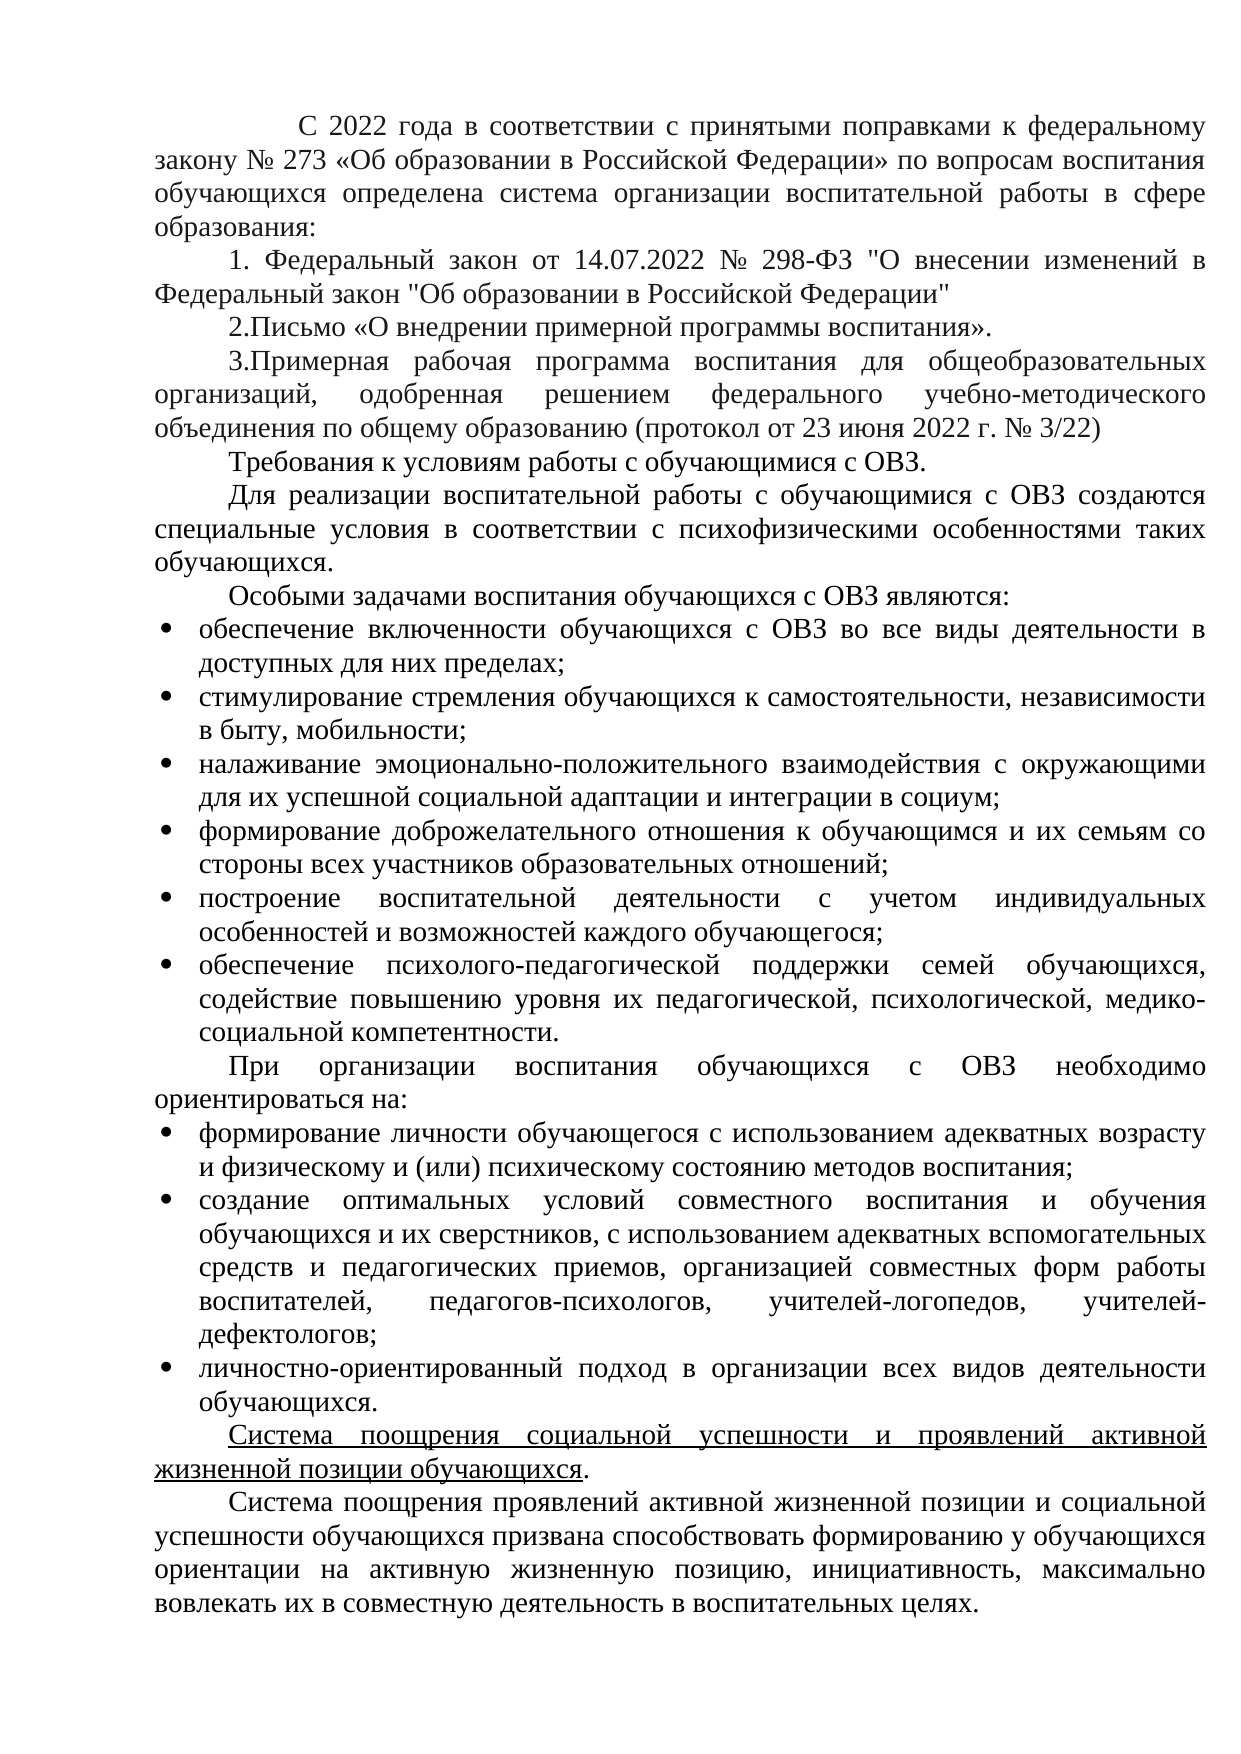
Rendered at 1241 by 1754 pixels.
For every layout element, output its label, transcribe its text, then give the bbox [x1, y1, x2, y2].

list создание оптимальных условий совместного воспитания и обучения обучающихся и их сверстников, с использованием адекватных вспомогательных средств и педагогических приемов, организацией совместных форм работы воспитателей, педагогов-психологов, учителей-логопедов, учителей-дефектологов; [161, 1182, 1207, 1350]
list формирование личности обучающегося с использованием адекватных возрасту и физическому и (или) психическому состоянию методов воспитания; [161, 1115, 1207, 1182]
text Особыми задачами воспитания обучающихся с ОВЗ являются: [154, 578, 1207, 611]
text Требования к условиям работы с обучающимися с ОВЗ. [154, 444, 1207, 477]
list построение воспитательной деятельности с учетом индивидуальных особенностей и возможностей каждого обучающегося; [161, 880, 1207, 947]
list налаживание эмоционально-положительного взаимодействия с окружающими для их успешной социальной адаптации и интеграции в социум; [161, 746, 1207, 813]
text При организации воспитания обучающихся с ОВЗ необходимо ориентироваться на: [154, 1048, 1207, 1115]
text Система поощрения социальной успешности и проявлений активной жизненной позиции обучающихся. [154, 1417, 1207, 1484]
text 1. Федеральный закон от 14.07.2022 № 298-ФЗ "О внесении изменений в Федеральный закон "Об образовании в Российской Федерации" [154, 242, 1207, 309]
list личностно-ориентированный подход в организации всех видов деятельности обучающихся. [161, 1350, 1207, 1417]
list обеспечение психолого-педагогической поддержки семей обучающихся, содействие повышению уровня их педагогической, психологической, медико-социальной компетентности. [161, 947, 1207, 1048]
text Система поощрения проявлений активной жизненной позиции и социальной успешности обучающихся призвана способствовать формированию у обучающихся ориентации на активную жизненную позицию, инициативность, максимально вовлекать их в совместную деятельность в воспитательных целях. [154, 1484, 1207, 1619]
text Для реализации воспитательной работы с обучающимися с ОВЗ создаются специальные условия в соответствии с психофизическими особенностями таких обучающихся. [154, 477, 1207, 578]
text 2.Письмо «О внедрении примерной программы воспитания». [154, 309, 1207, 343]
text С 2022 года в соответствии с принятыми поправками к федеральному закону № 273 «Об образовании в Российской Федерации» по вопросам воспитания обучающихся определена система организации воспитательной работы в сфере образования: [154, 108, 1207, 242]
list формирование доброжелательного отношения к обучающимся и их семьям со стороны всех участников образовательных отношений; [161, 813, 1207, 880]
list стимулирование стремления обучающихся к самостоятельности, независимости в быту, мобильности; [161, 679, 1207, 746]
text 3.Примерная рабочая программа воспитания для общеобразовательных организаций, одобренная решением федерального учебно-методического объединения по общему образованию (протокол от 23 июня 2022 г. № 3/22) [154, 343, 1207, 444]
list обеспечение включенности обучающихся с ОВЗ во все виды деятельности в доступных для них пределах; [161, 611, 1207, 679]
